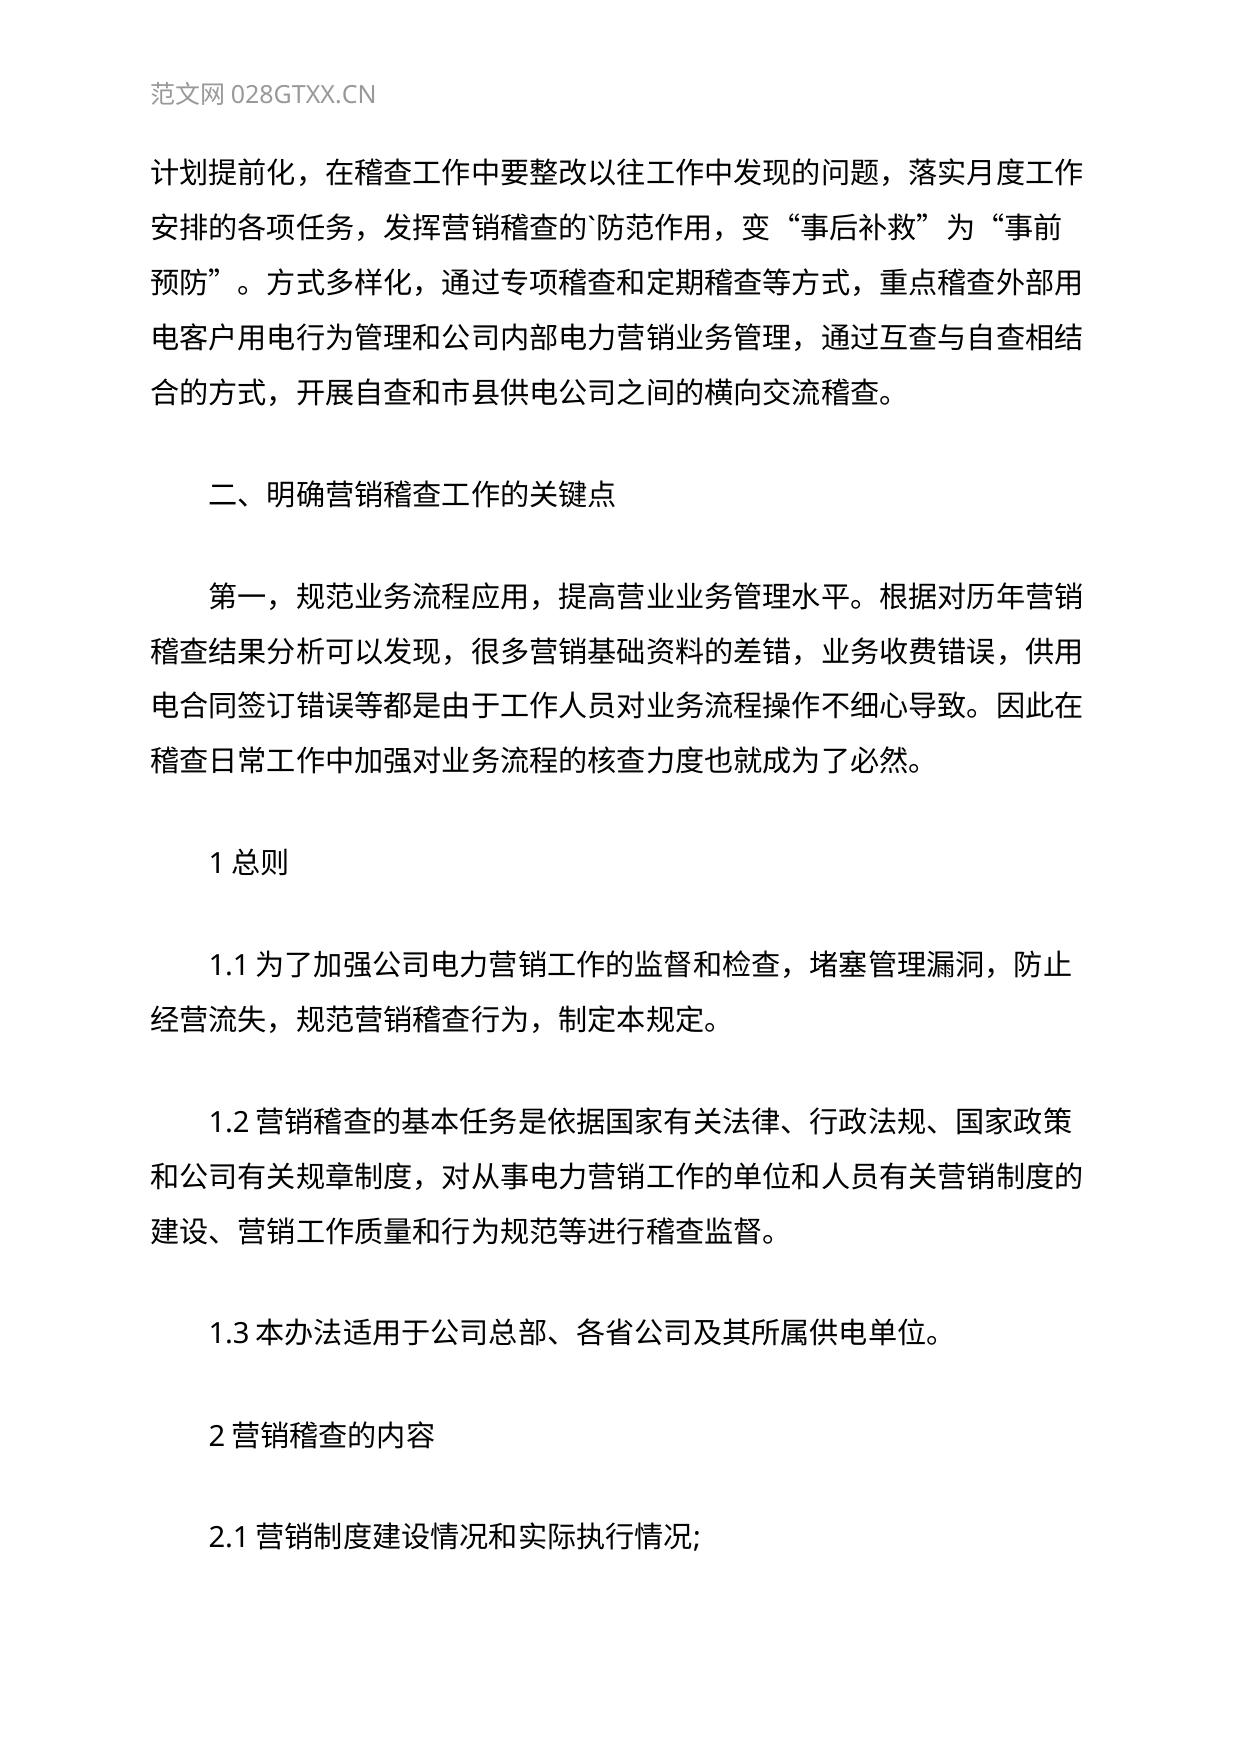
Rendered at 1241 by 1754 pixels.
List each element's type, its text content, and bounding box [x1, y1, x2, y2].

text 1总则 [150, 840, 1090, 882]
text 1.2营销稽查的基本任务是依据国家有关法律、行政法规、国家政策和公司有关规章制度，对从事电力营销工作的单位和人员有关营销制度的建设、营销工作质量和行为规范等进行稽查监督。 [150, 1098, 1090, 1251]
text 第一，规范业务流程应用，提高营业业务管理水平。根据对历年营销稽查结果分析可以发现，很多营销基础资料的差错，业务收费错误，供用电合同签订错误等都是由于工作人员对业务流程操作不细心导致。因此在稽查日常工作中加强对业务流程的核查力度也就成为了必然。 [150, 573, 1090, 780]
text 2.1营销制度建设情况和实际执行情况; [150, 1514, 1090, 1556]
text 2营销稽查的内容 [150, 1412, 1090, 1454]
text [150, 150, 1090, 412]
text 二、明确营销稽查工作的关键点 [150, 471, 1090, 514]
text 1.3本办法适用于公司总部、各省公司及其所属供电单位。 [150, 1310, 1090, 1352]
text 1.1为了加强公司电力营销工作的监督和检查，堵塞管理漏洞，防止经营流失，规范营销稽查行为，制定本规定。 [150, 942, 1090, 1039]
